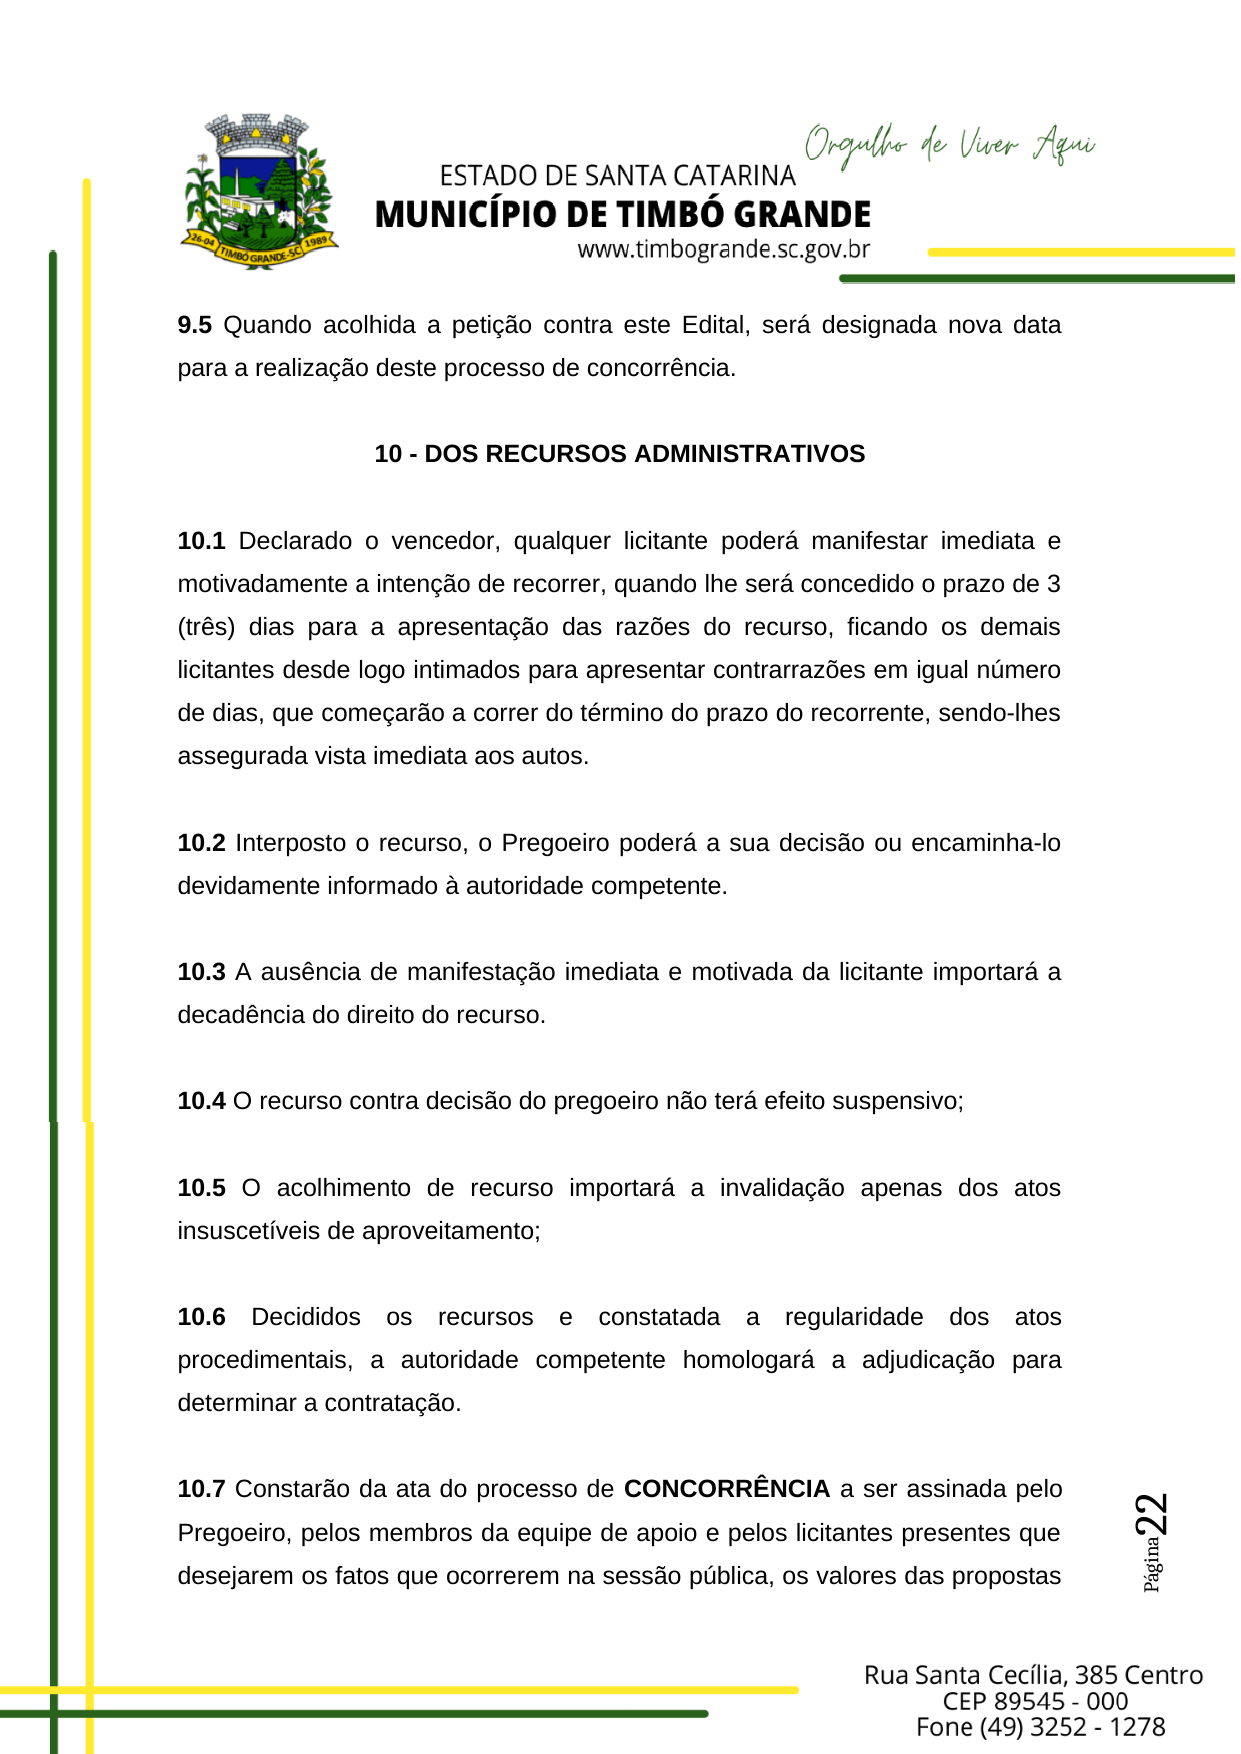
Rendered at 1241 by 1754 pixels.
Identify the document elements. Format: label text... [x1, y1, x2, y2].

text 10.4 O recurso contra decisão do pregoeiro não terá efeito suspensivo; [177, 1086, 1063, 1115]
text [177, 1474, 1063, 1589]
text 10.2 Interposto o recurso, o Pregoeiro poderá a sua decisão ou encaminha-lo devidamente informado à autoridade competente. [177, 828, 1063, 899]
picture [0, 0, 1241, 1754]
text 10.3 A ausência de manifestação imediata e motivada da licitante importará a decadência do direito do recurso. [177, 957, 1063, 1029]
text 10.5 O acolhimento de recurso importará a invalidação apenas dos atos insuscetíveis de aproveitamento; [177, 1173, 1063, 1244]
text 10 - DOS RECURSOS ADMINISTRATIVOS [177, 439, 1063, 468]
text 9.5 Quando acolhida a petição contra este Edital, será designada nova data para a realização deste processo de concorrência. [177, 310, 1063, 382]
text 10.1 Declarado o vencedor, qualquer licitante poderá manifestar imediata e motivadamente a intenção de recorrer, quando lhe será concedido o prazo de 3 (três) dias para a apresentação das razões do recurso, ficando os demais licitantes desde logo intimados para apresentar contrarrazões em igual número de dias, que começarão a correr do término do prazo do recorrente, sendo-lhes assegurada vista imediata aos autos. [177, 526, 1063, 770]
text 10.6 Decididos os recursos e constatada a regularidade dos atos procedimentais, a autoridade competente homologará a adjudicação para determinar a contratação. [177, 1302, 1063, 1417]
